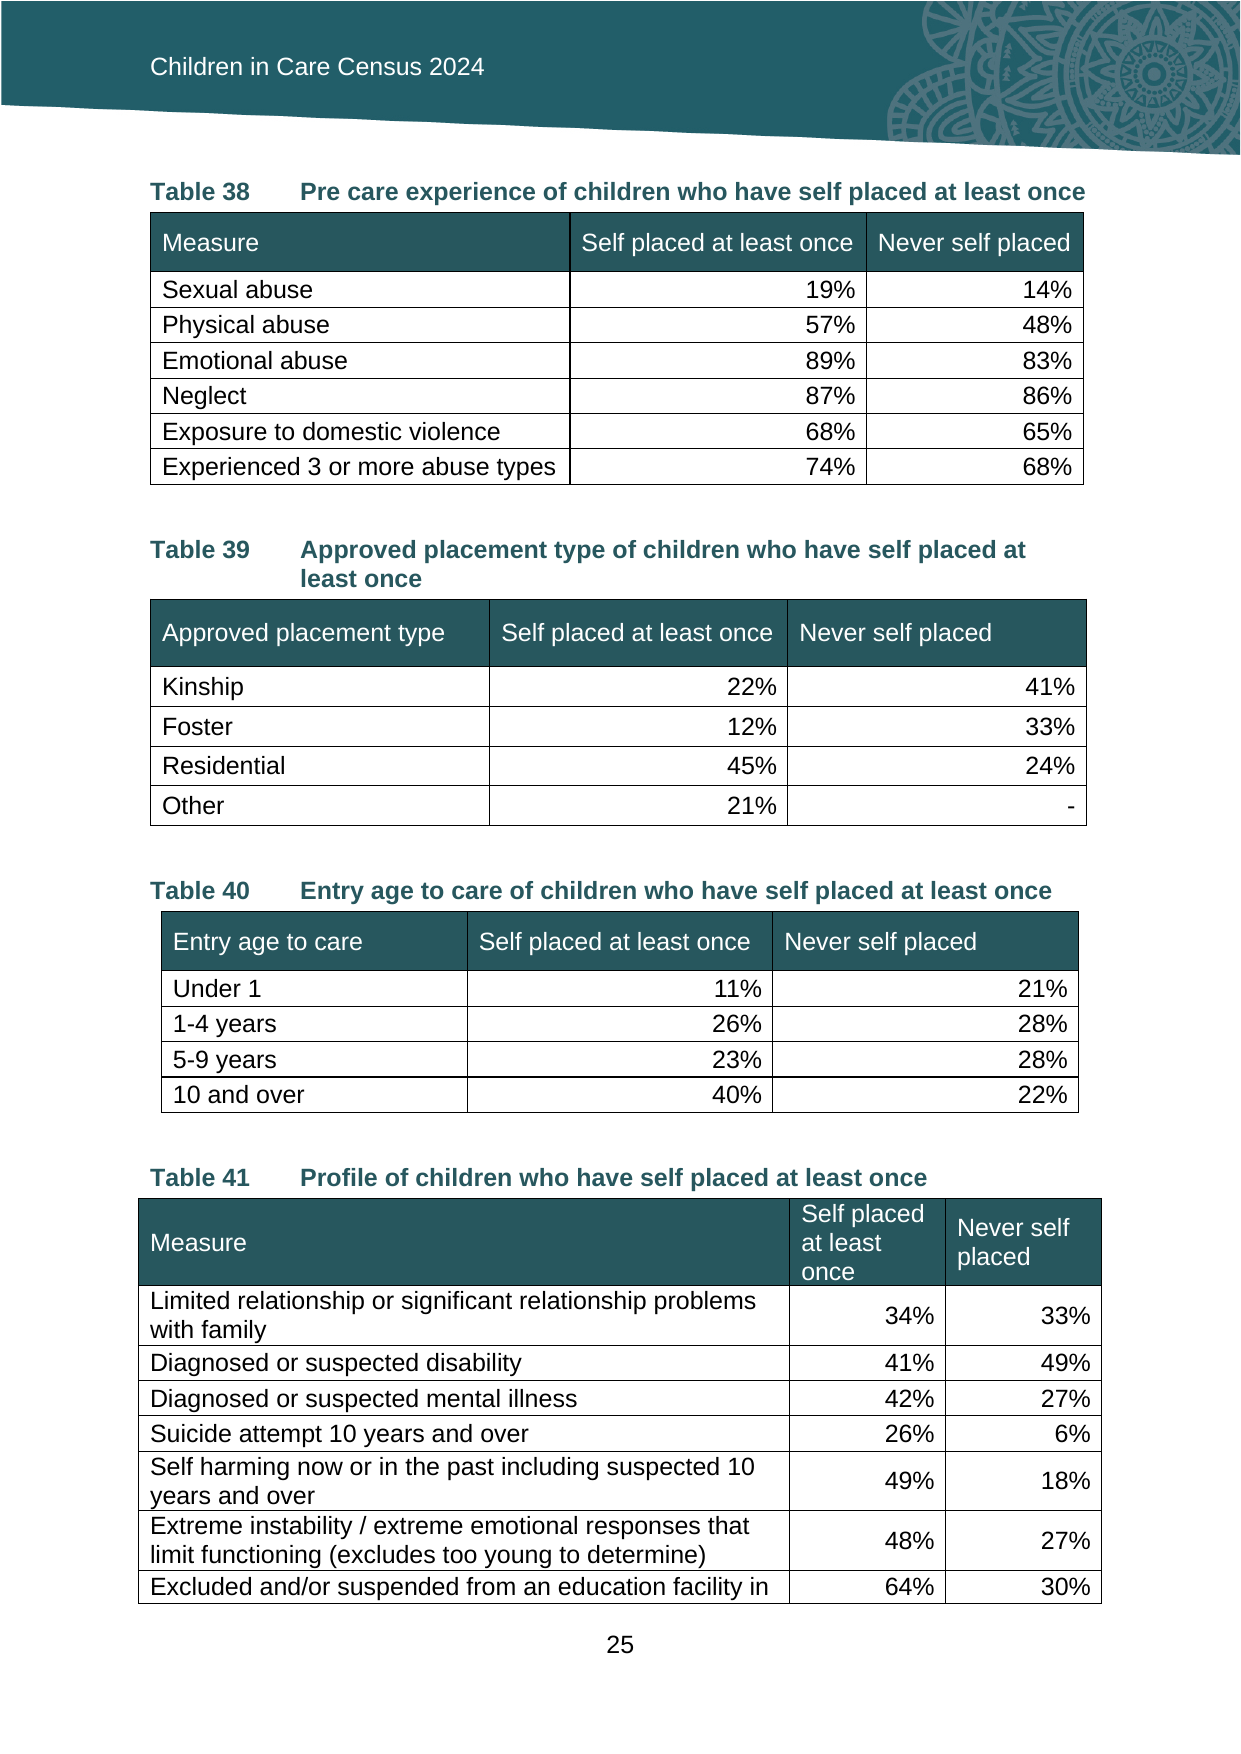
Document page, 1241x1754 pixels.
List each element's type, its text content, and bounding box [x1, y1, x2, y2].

table_cell 74% [571, 449, 866, 484]
table_cell 26% [790, 1416, 945, 1451]
table_cell 12% [490, 707, 787, 746]
table_cell Physical abuse [151, 308, 569, 342]
table_cell 27% [946, 1511, 1101, 1569]
table_header Approved placement type [151, 600, 489, 666]
table_cell 21% [490, 786, 787, 825]
table_cell Foster [151, 707, 489, 746]
table_cell 27% [946, 1381, 1101, 1415]
table_cell 19% [571, 272, 866, 307]
table_cell 14% [867, 272, 1083, 307]
table_cell 28% [773, 1007, 1078, 1041]
table_cell 48% [867, 308, 1083, 342]
table_cell 10 and over [162, 1078, 467, 1112]
table_header Never self placed [773, 912, 1078, 970]
table_cell 1-4 years [162, 1007, 467, 1041]
subtitle Table 38 Pre care experience of children who have self placed at least once [150, 177, 1090, 206]
table_cell 40% [468, 1078, 772, 1112]
table_header Measure [151, 213, 569, 271]
subtitle Table 41 Profile of children who have self placed at least once [150, 1163, 1090, 1192]
table_cell 41% [788, 667, 1086, 706]
table_cell 30% [946, 1571, 1101, 1603]
table_cell 48% [790, 1511, 945, 1569]
table_cell 87% [571, 379, 866, 413]
subtitle Table 39 Approved placement type of children who have self placed at least once [150, 535, 1090, 592]
table_cell Other [151, 786, 489, 825]
table_cell 86% [867, 379, 1083, 413]
table_cell 89% [571, 343, 866, 377]
table_cell 64% [790, 1571, 945, 1603]
table_cell 6% [946, 1416, 1101, 1451]
table_cell Residential [151, 747, 489, 785]
picture [1, 1, 1241, 155]
table_header Entry age to care [162, 912, 467, 970]
table_cell Extreme instability / extreme emotional responses that limit functioning (excludes too young to determine) [139, 1511, 789, 1569]
table_cell 83% [867, 343, 1083, 377]
table_cell 33% [946, 1286, 1101, 1344]
table_cell Experienced 3 or more abuse types [151, 449, 569, 484]
table_cell 49% [790, 1452, 945, 1510]
table_cell 33% [788, 707, 1086, 746]
table_cell Neglect [151, 379, 569, 413]
table_header Self placed at least once [468, 912, 772, 970]
table_cell Exposure to domestic violence [151, 414, 569, 448]
subtitle Table 40 Entry age to care of children who have self placed at least once [150, 876, 1090, 905]
table_cell Self harming now or in the past including suspected 10 years and over [139, 1452, 789, 1510]
table_cell 24% [788, 747, 1086, 785]
table_header Never self placed [788, 600, 1086, 666]
table_cell Sexual abuse [151, 272, 569, 307]
table_cell Diagnosed or suspected mental illness [139, 1381, 789, 1415]
table_cell - [788, 786, 1086, 825]
table_cell 57% [571, 308, 866, 342]
table_cell 65% [867, 414, 1083, 448]
table_header Never self placed [867, 213, 1083, 271]
table_cell 42% [790, 1381, 945, 1415]
table_cell Limited relationship or significant relationship problems with family [139, 1286, 789, 1344]
table_cell 28% [773, 1042, 1078, 1076]
table_cell 11% [468, 971, 772, 1006]
table_cell 23% [468, 1042, 772, 1076]
table_cell Excluded and/or suspended from an education facility in the past [139, 1571, 789, 1603]
table_cell 18% [946, 1452, 1101, 1510]
table_cell Diagnosed or suspected disability [139, 1346, 789, 1380]
table_header Self placed at least once [490, 600, 787, 666]
table_cell Emotional abuse [151, 343, 569, 377]
table_header Measure [139, 1199, 789, 1285]
table_cell 21% [773, 971, 1078, 1006]
table_cell Kinship [151, 667, 489, 706]
table_header Never self placed [946, 1199, 1101, 1285]
table_cell 26% [468, 1007, 772, 1041]
table_header Self placed at least once [571, 213, 866, 271]
table_cell 34% [790, 1286, 945, 1344]
table_cell 22% [773, 1078, 1078, 1112]
table_cell Under 1 [162, 971, 467, 1006]
table_cell 45% [490, 747, 787, 785]
table_cell 68% [571, 414, 866, 448]
table_cell 49% [946, 1346, 1101, 1380]
table_header Self placed at least once [790, 1199, 945, 1285]
table_cell 22% [490, 667, 787, 706]
table_cell 5-9 years [162, 1042, 467, 1076]
table_cell 68% [867, 449, 1083, 484]
table_cell 41% [790, 1346, 945, 1380]
table_cell Suicide attempt 10 years and over [139, 1416, 789, 1451]
